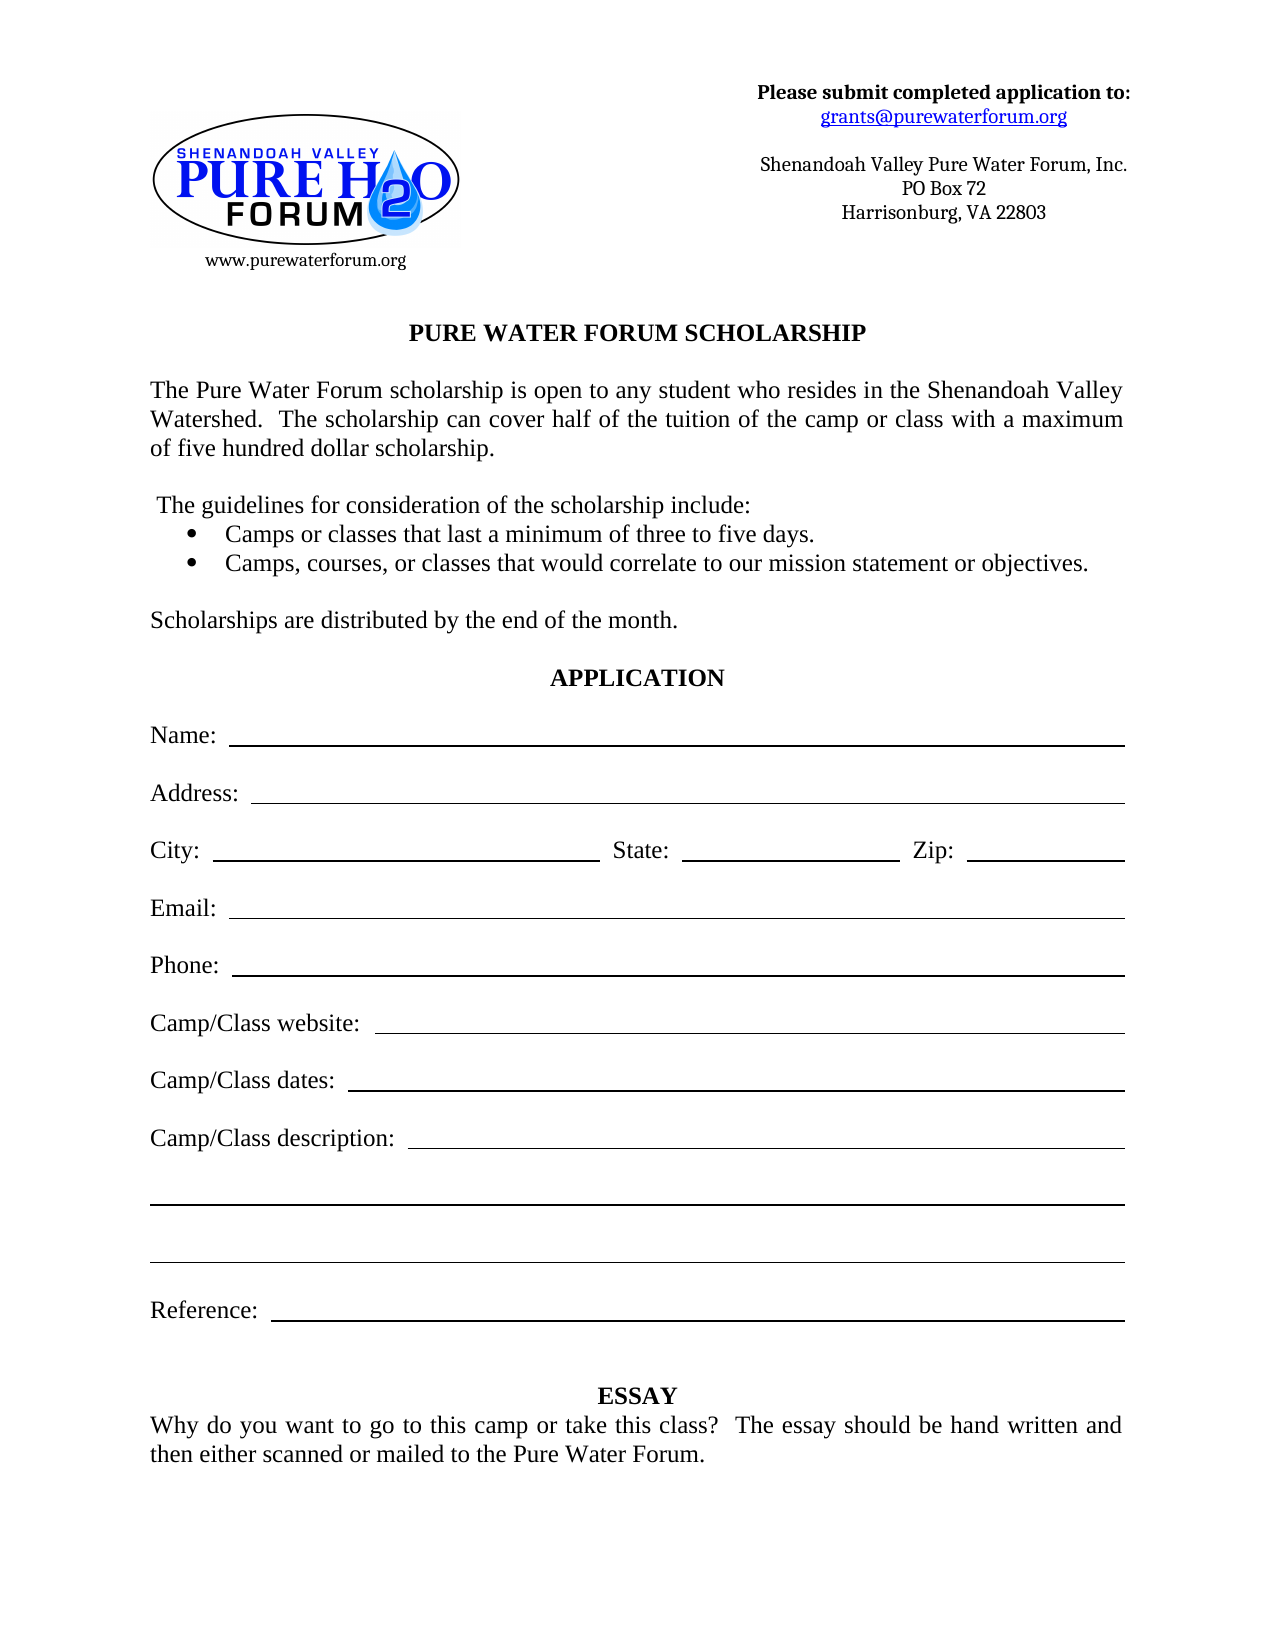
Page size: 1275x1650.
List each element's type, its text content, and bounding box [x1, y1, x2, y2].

text Essay [150, 1381, 1125, 1410]
text Why do you want to go to this camp or take this class? The essay should be hand written and then either scanned or mailed to the Pure Water Forum. [150, 1410, 1125, 1468]
text The Pure Water Forum scholarship is open to any student who resides in the Shenandoah Valley Watershed. The scholarship can cover half of the tuition of the camp or class with a maximum of five hundred dollar scholarship. [150, 375, 1125, 461]
list Camps, courses, or classes that would correlate to our mission statement or objectives. [187, 548, 1125, 576]
text Name: [150, 720, 1125, 749]
text Pure Water Forum Scholarship [150, 318, 1125, 346]
picture [150, 111, 462, 248]
text Email: [150, 893, 1125, 921]
text Application [150, 663, 1125, 691]
text Scholarships are distributed by the end of the month. [150, 605, 1125, 634]
text Reference: [150, 1295, 1125, 1324]
text Address: [150, 778, 1125, 806]
text Camp/Class dates: [150, 1065, 1125, 1094]
text Phone: [150, 950, 1125, 979]
text City: State: Zip: [150, 835, 1125, 864]
text Camp/Class description: [150, 1123, 1125, 1151]
list Camps or classes that last a minimum of three to five days. [187, 519, 1125, 548]
text The guidelines for consideration of the scholarship include: [150, 490, 1125, 519]
text Camp/Class website: [150, 1008, 1125, 1036]
